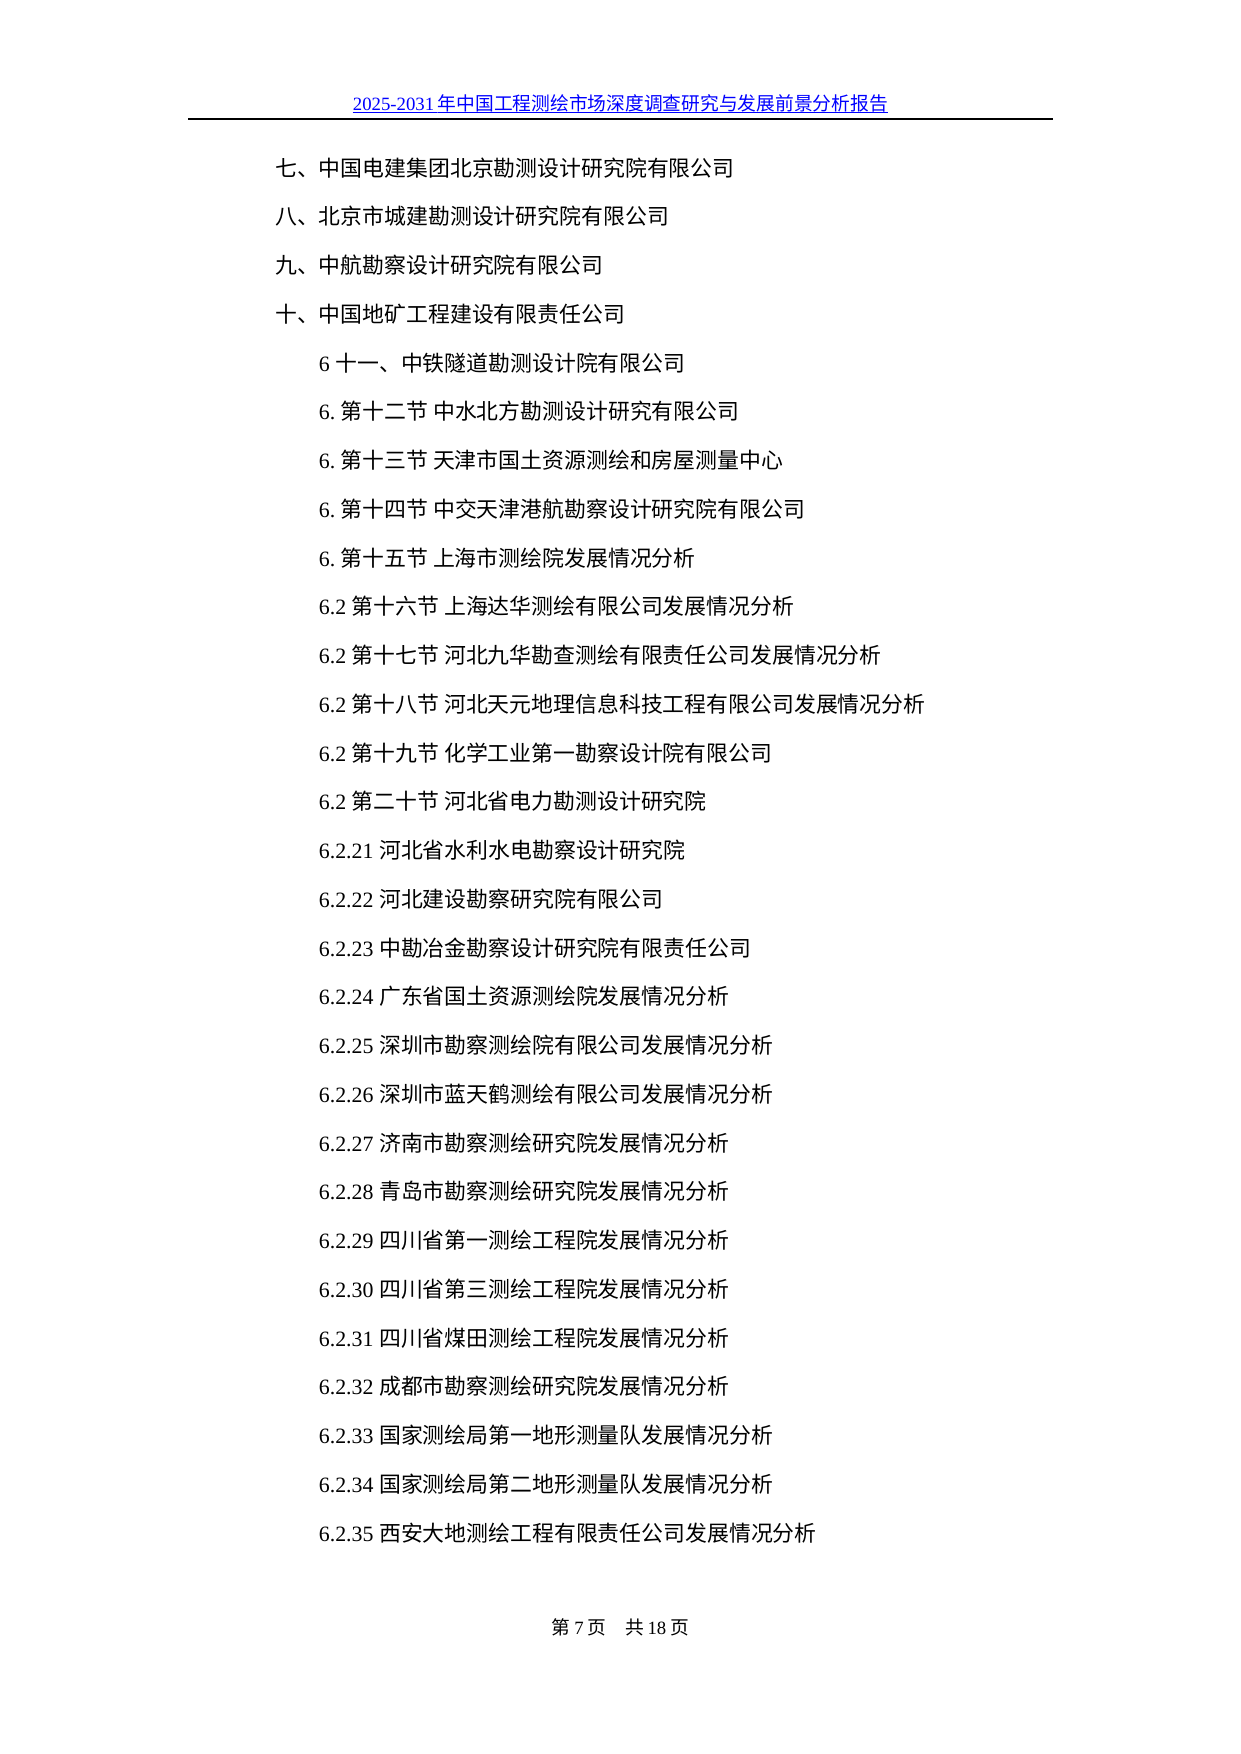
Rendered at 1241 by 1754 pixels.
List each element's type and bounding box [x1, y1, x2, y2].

text [187, 150, 1053, 1548]
